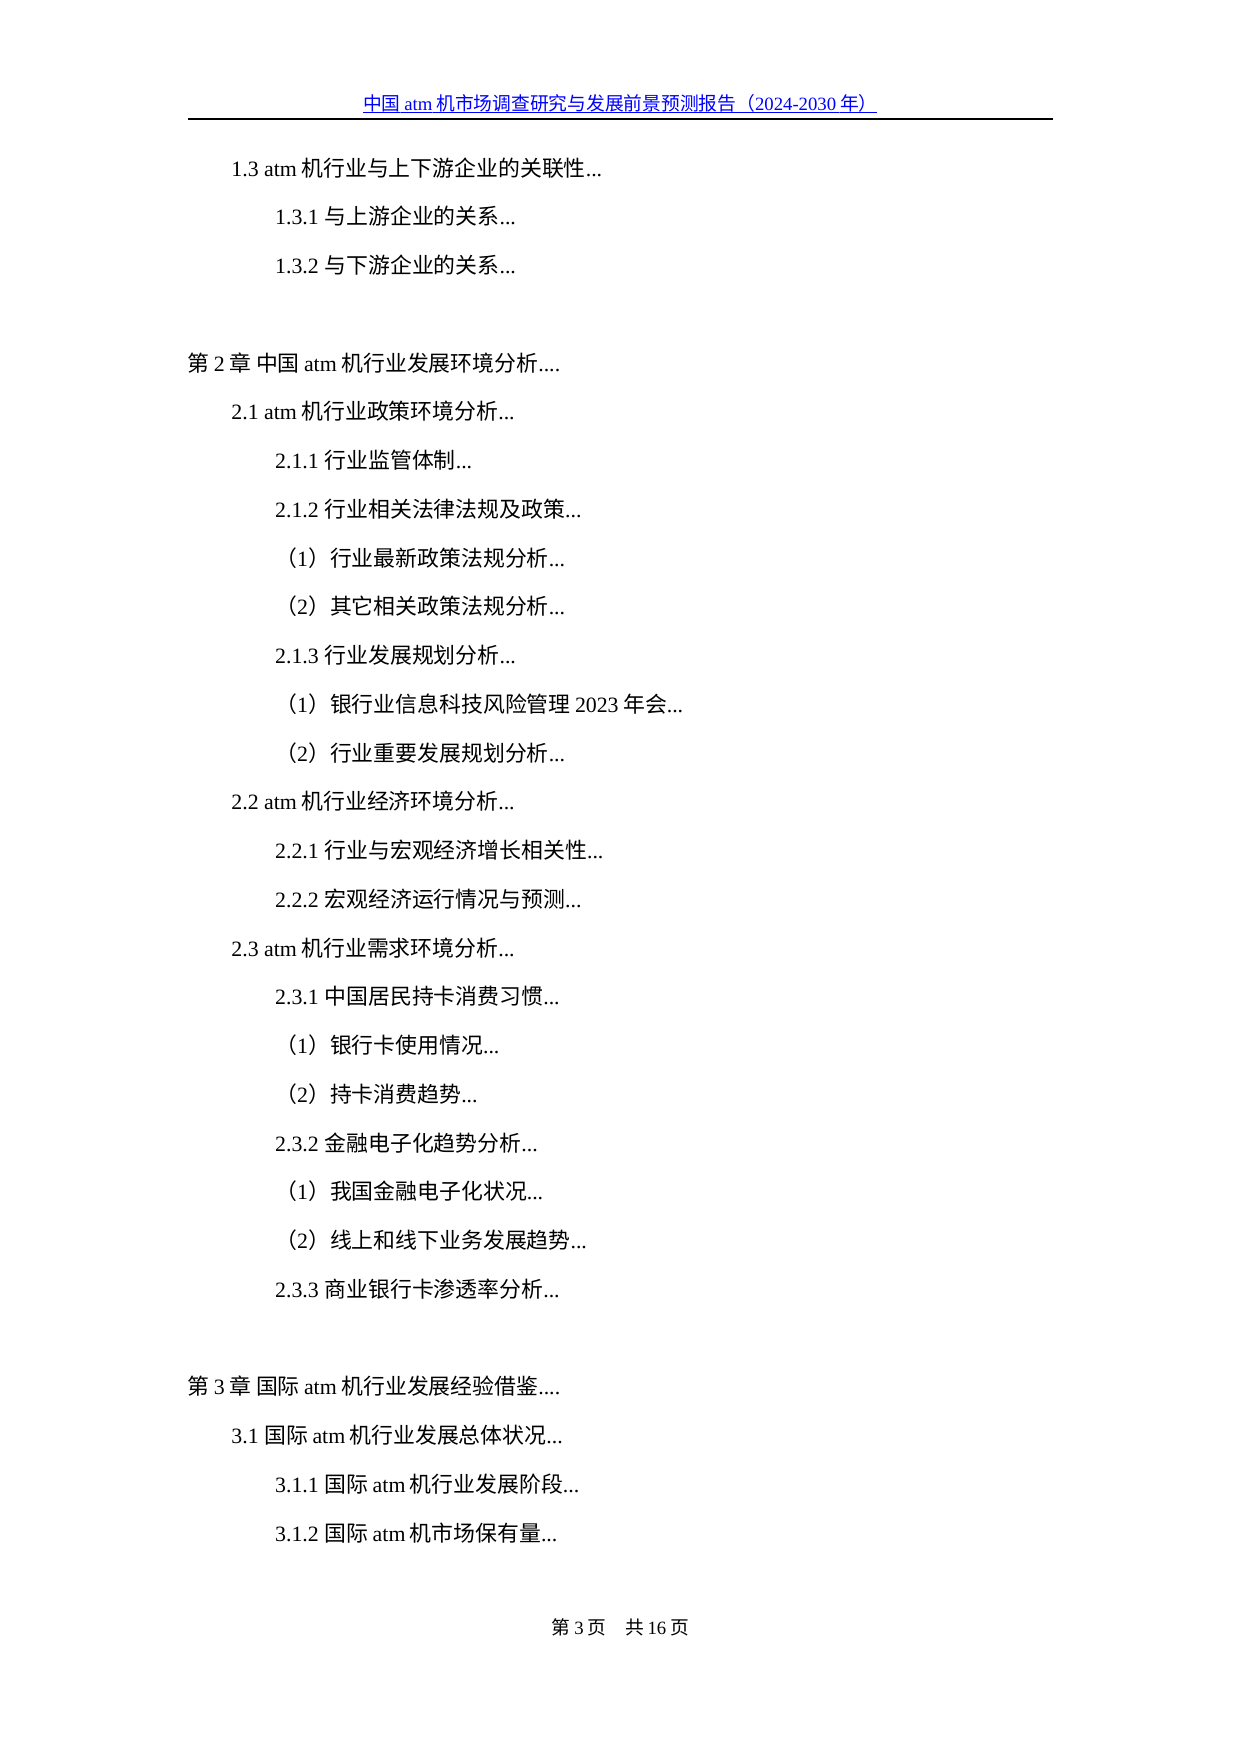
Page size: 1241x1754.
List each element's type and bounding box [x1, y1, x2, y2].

text [187, 150, 1053, 1548]
